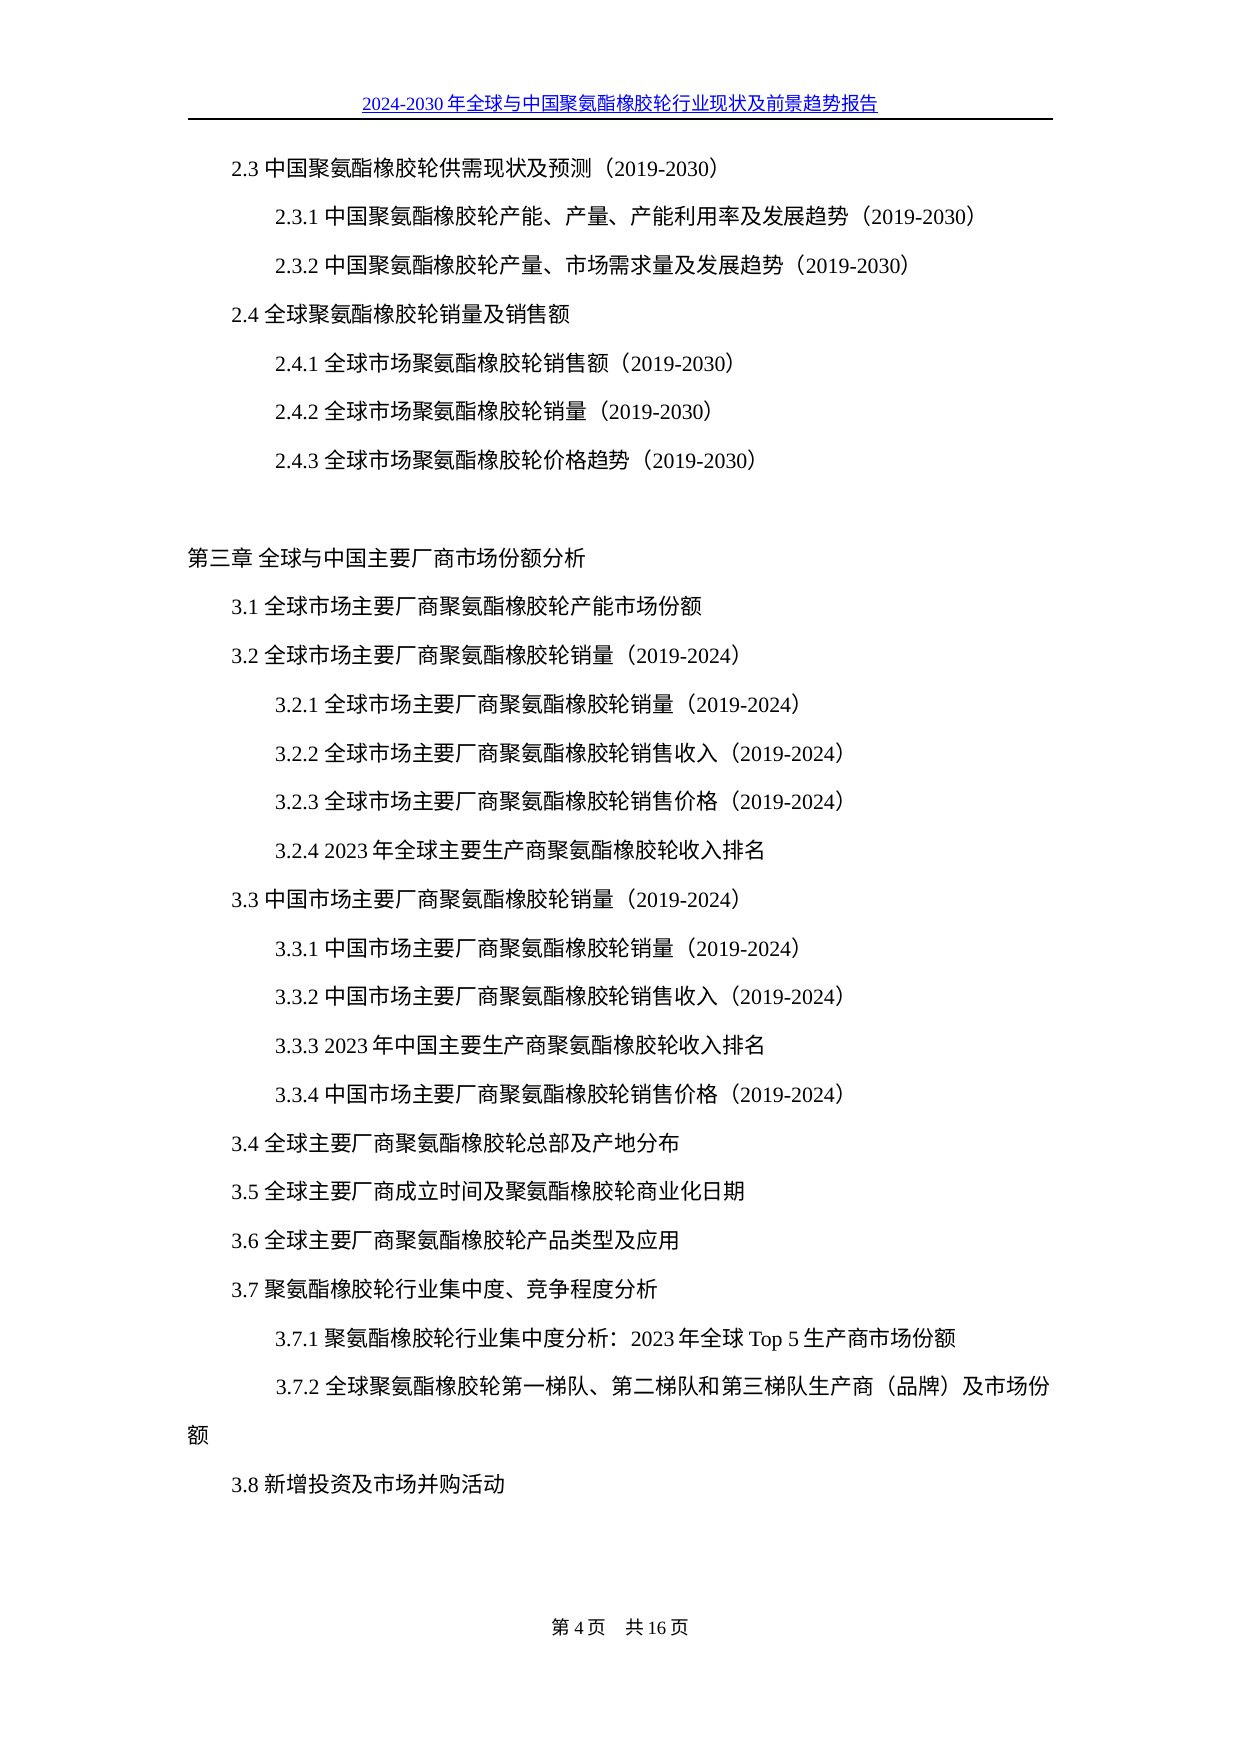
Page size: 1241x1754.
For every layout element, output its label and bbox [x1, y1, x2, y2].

text [187, 150, 1053, 1499]
